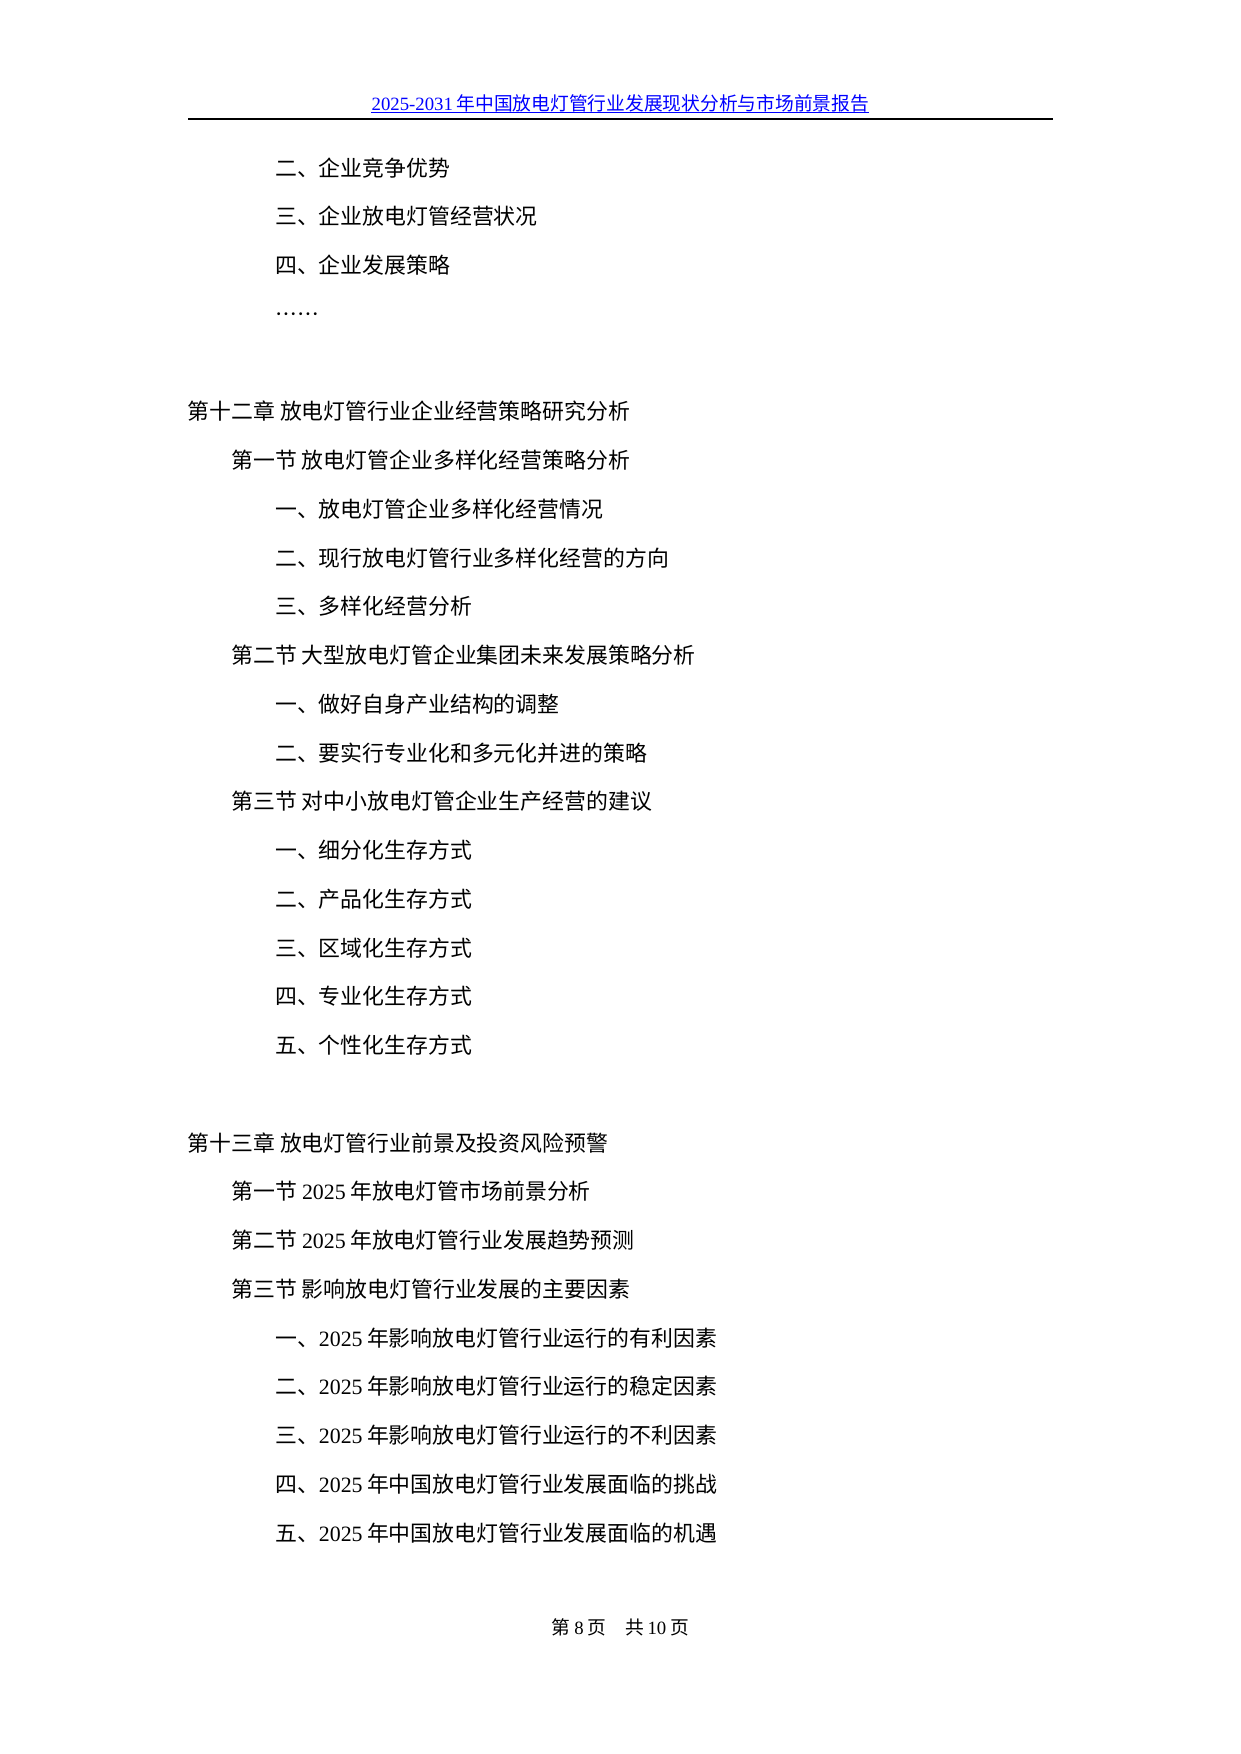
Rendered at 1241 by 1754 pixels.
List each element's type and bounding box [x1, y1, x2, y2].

text [187, 150, 1053, 1548]
